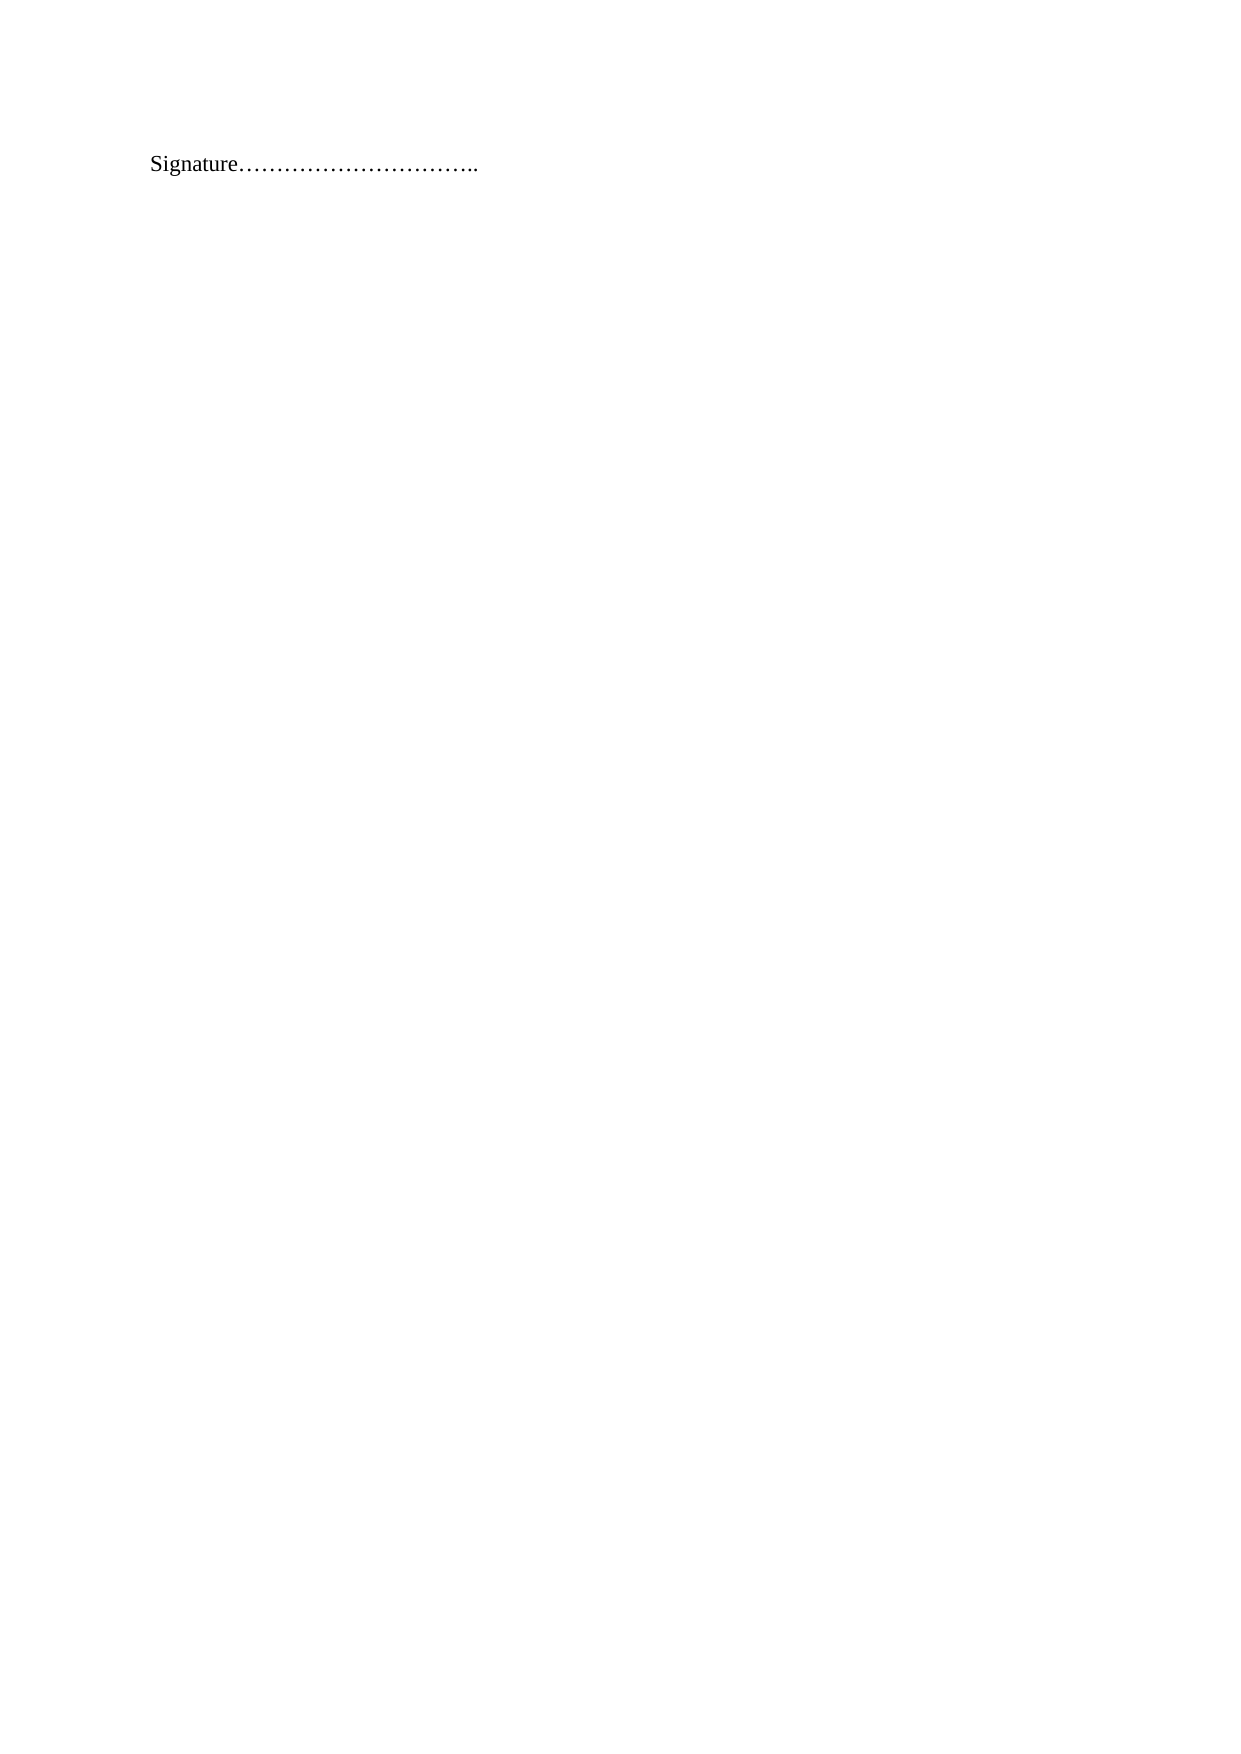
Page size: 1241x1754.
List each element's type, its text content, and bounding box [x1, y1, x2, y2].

text Signature………………………….. [150, 150, 1090, 176]
